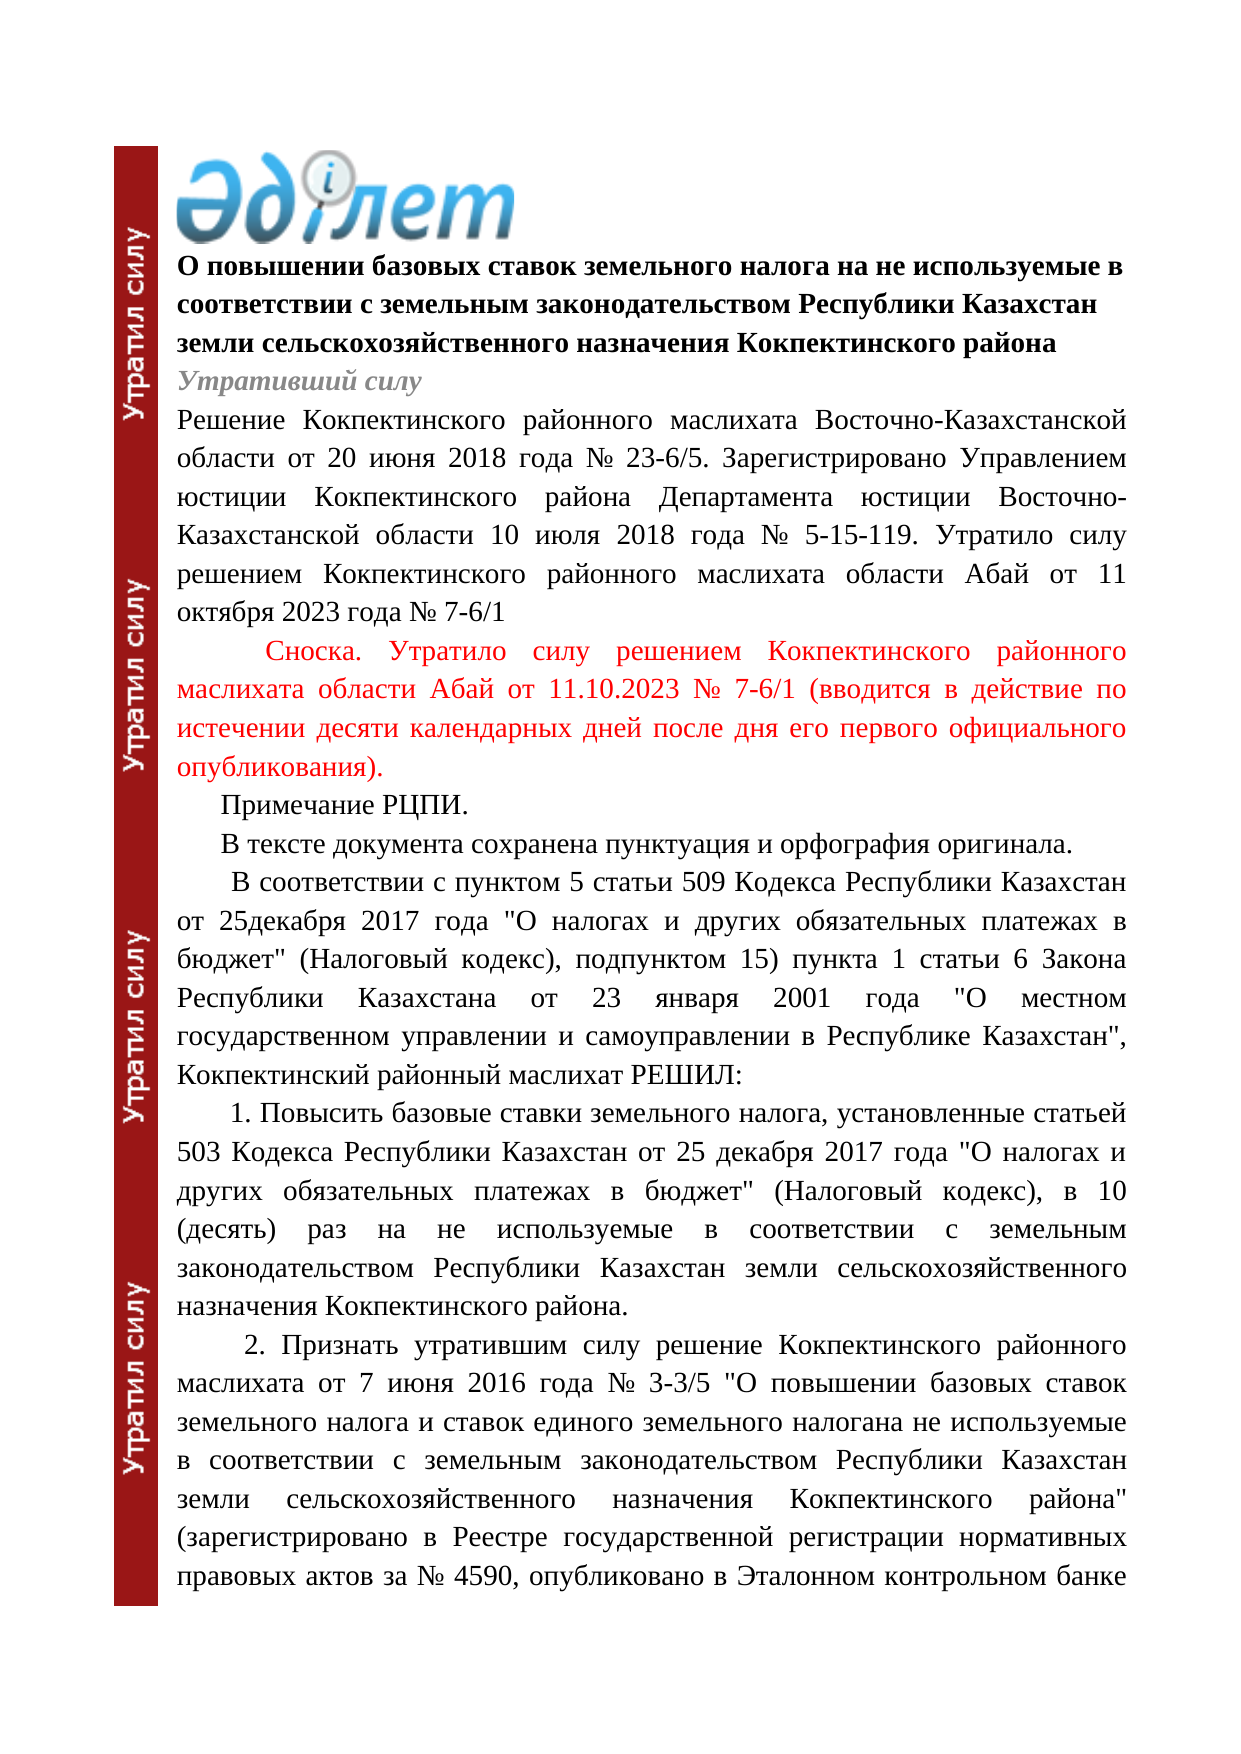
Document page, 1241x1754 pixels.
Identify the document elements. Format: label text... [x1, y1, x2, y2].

text В тексте документа сохранена пунктуация и орфография оригинала. [112, 826, 1128, 859]
picture [114, 1322, 158, 1327]
picture [114, 1091, 158, 1096]
text Утративший силу [112, 363, 1128, 397]
picture [114, 146, 158, 248]
picture [114, 782, 158, 787]
picture [114, 358, 158, 363]
picture [114, 859, 158, 864]
picture [176, 150, 515, 244]
text О повышении базовых ставок земельного налога на не используемые в соответствии с земельным законодательством Республики Казахстан земли сельскохозяйственного назначения Кокпектинского района [112, 248, 1128, 358]
picture [114, 397, 158, 402]
text Сноска. Утратило силу решением Кокпектинского районного маслихата области Абай от 11.10.2023 № 7-6/1 (вводится в действие по истечении десяти календарных дней после дня его первого официального опубликования). [112, 633, 1128, 782]
text Решение Кокпектинского районного маслихата Восточно-Казахстанской области от 20 июня 2018 года № 23-6/5. Зарегистрировано Управлением юстиции Кокпектинского района Департамента юстиции Восточно-Казахстанской области 10 июля 2018 года № 5-15-119. Утратило силу решением Кокпектинского районного маслихата области Абай от 11 октября 2023 года № 7-6/1 [112, 402, 1128, 628]
text В соответствии с пунктом 5 статьи 509 Кодекса Республики Казахстан от 25декабря 2017 года "О налогах и других обязательных платежах в бюджет" (Налоговый кодекс), подпунктом 15) пункта 1 статьи 6 Закона Республики Казахстана от 23 января 2001 года "О местном государственном управлении и самоуправлении в Республике Казахстан", Кокпектинский районный маслихат РЕШИЛ: [112, 864, 1128, 1091]
text Примечание РЦПИ. [112, 787, 1128, 821]
picture [114, 1592, 158, 1606]
text 1. Повысить базовые ставки земельного налога, установленные статьей 503 Кодекса Республики Казахстан от 25 декабря 2017 года "О налогах и других обязательных платежах в бюджет" (Налоговый кодекс), в 10 (десять) раз на не используемые в соответствии с земельным законодательством Республики Казахстан земли сельскохозяйственного назначения Кокпектинского района. [112, 1096, 1128, 1322]
picture [114, 628, 158, 633]
picture [114, 821, 158, 826]
